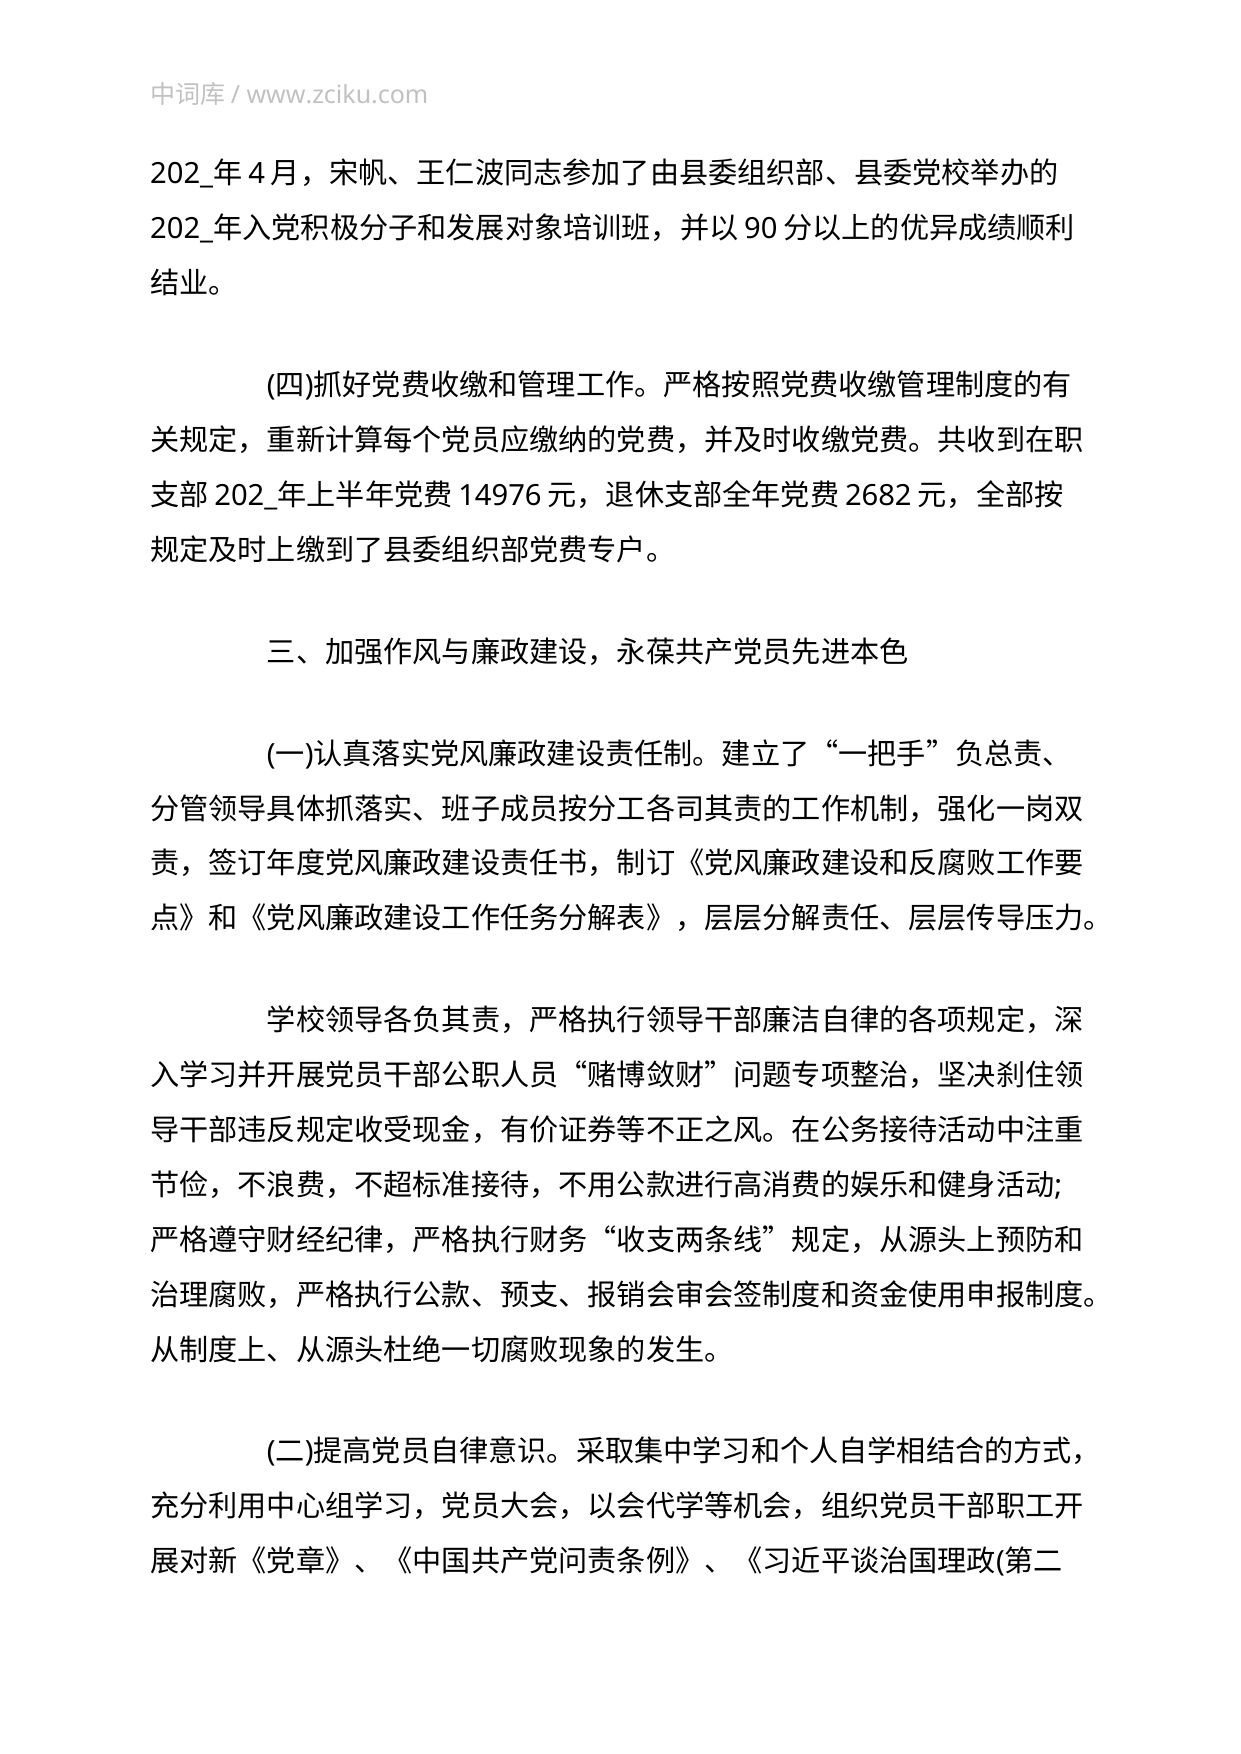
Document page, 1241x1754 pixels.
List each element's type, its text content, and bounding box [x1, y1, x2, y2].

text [150, 1428, 1090, 1580]
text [150, 150, 1090, 302]
text (四)抓好党费收缴和管理工作。严格按照党费收缴管理制度的有关规定，重新计算每个党员应缴纳的党费，并及时收缴党费。共收到在职支部202_年上半年党费14976元，退休支部全年党费2682元，全部按规定及时上缴到了县委组织部党费专户。 [150, 362, 1090, 569]
text (一)认真落实党风廉政建设责任制。建立了“一把手”负总责、分管领导具体抓落实、班子成员按分工各司其责的工作机制，强化一岗双责，签订年度党风廉政建设责任书，制订《党风廉政建设和反腐败工作要点》和《党风廉政建设工作任务分解表》，层层分解责任、层层传导压力。 [150, 730, 1090, 937]
text 学校领导各负其责，严格执行领导干部廉洁自律的各项规定，深入学习并开展党员干部公职人员“赌博敛财”问题专项整治，坚决刹住领导干部违反规定收受现金，有价证券等不正之风。在公务接待活动中注重节俭，不浪费，不超标准接待，不用公款进行高消费的娱乐和健身活动;严格遵守财经纪律，严格执行财务“收支两条线”规定，从源头上预防和治理腐败，严格执行公款、预支、报销会审会签制度和资金使用申报制度。从制度上、从源头杜绝一切腐败现象的发生。 [150, 997, 1090, 1368]
text 三、加强作风与廉政建设，永葆共产党员先进本色 [150, 628, 1090, 671]
